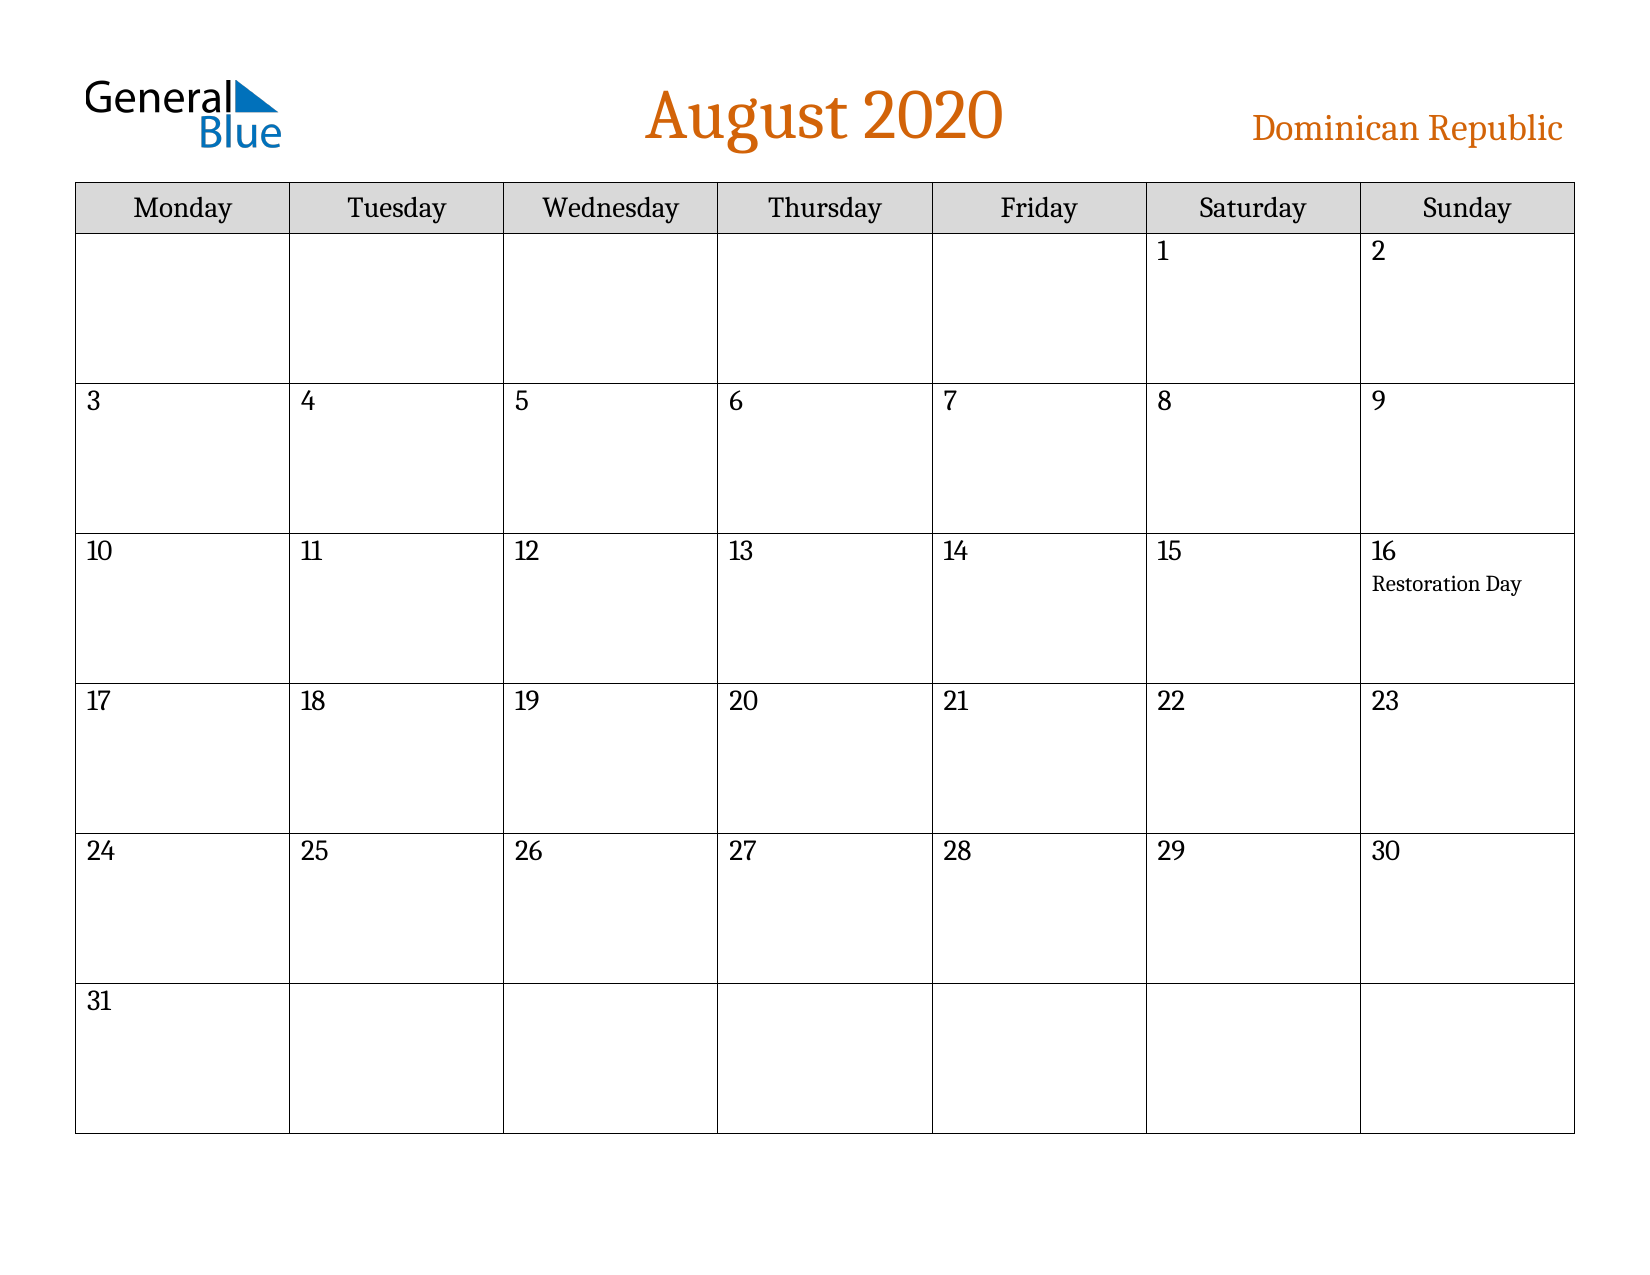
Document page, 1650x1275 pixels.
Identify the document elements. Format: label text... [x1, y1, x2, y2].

table_cell [290, 984, 503, 1020]
table_cell [718, 870, 932, 983]
table_cell [76, 270, 289, 383]
table_cell [718, 270, 932, 383]
table_cell Restoration Day [1361, 570, 1574, 683]
table_cell [504, 420, 717, 533]
table_cell 11 [290, 534, 503, 570]
table_cell [76, 570, 289, 683]
table_cell [1361, 984, 1574, 1020]
table_cell [933, 270, 1146, 383]
table_cell [718, 984, 932, 1020]
table_cell [1147, 420, 1360, 533]
table_cell 14 [933, 534, 1146, 570]
table_cell [290, 420, 503, 533]
table_cell 17 [76, 684, 289, 720]
table_cell [76, 420, 289, 533]
table_cell [76, 870, 289, 983]
table_cell [504, 570, 717, 683]
table_cell [504, 870, 717, 983]
table_header Dominican Republic [1146, 75, 1574, 182]
table_cell [718, 234, 932, 270]
table_cell Thursday [718, 183, 932, 233]
table_cell [290, 870, 503, 983]
table_cell 7 [933, 384, 1146, 420]
table_cell 22 [1147, 684, 1360, 720]
table_cell [933, 720, 1146, 833]
table_cell [1147, 870, 1360, 983]
table_cell 30 [1361, 834, 1574, 870]
table_cell 26 [504, 834, 717, 870]
table_cell 28 [933, 834, 1146, 870]
table_cell 8 [1147, 384, 1360, 420]
table_cell [933, 984, 1146, 1020]
table_cell [504, 720, 717, 833]
table_cell 21 [933, 684, 1146, 720]
table_cell Monday [76, 183, 289, 233]
table_cell 29 [1147, 834, 1360, 870]
table_cell 3 [76, 384, 289, 420]
table_cell 9 [1361, 384, 1574, 420]
table_cell [76, 1020, 289, 1133]
table_cell [290, 1020, 503, 1133]
table_cell [76, 720, 289, 833]
table_cell Sunday [1361, 183, 1574, 233]
table_cell [504, 984, 717, 1020]
table_cell 23 [1361, 684, 1574, 720]
table_cell [1147, 570, 1360, 683]
table_cell Wednesday [504, 183, 717, 233]
table_header August 2020 [504, 75, 1146, 182]
table_cell [290, 234, 503, 270]
table_cell 10 [76, 534, 289, 570]
table_cell 16 [1361, 534, 1574, 570]
table_cell [1361, 870, 1574, 983]
table_cell [1147, 270, 1360, 383]
table_cell 20 [718, 684, 932, 720]
table_cell 25 [290, 834, 503, 870]
table_cell [1147, 1020, 1360, 1133]
picture [86, 80, 281, 148]
table_cell 15 [1147, 534, 1360, 570]
table_cell [1147, 720, 1360, 833]
table_cell 1 [1147, 234, 1360, 270]
table_cell [1361, 720, 1574, 833]
table_cell [290, 570, 503, 683]
table_cell Friday [933, 183, 1146, 233]
table_cell 19 [504, 684, 717, 720]
table_cell [718, 1020, 932, 1133]
table_cell [718, 570, 932, 683]
table_cell [504, 234, 717, 270]
table_cell 6 [718, 384, 932, 420]
table_cell 24 [76, 834, 289, 870]
table_cell 5 [504, 384, 717, 420]
table_cell [1361, 420, 1574, 533]
table_cell 27 [718, 834, 932, 870]
table_cell [504, 270, 717, 383]
table_header [76, 75, 503, 182]
table_cell [290, 270, 503, 383]
table_cell [1361, 1020, 1574, 1133]
table_cell [933, 570, 1146, 683]
table_cell 13 [718, 534, 932, 570]
table_cell [718, 720, 932, 833]
table_cell 2 [1361, 234, 1574, 270]
table_cell Saturday [1147, 183, 1360, 233]
table_cell [76, 234, 289, 270]
table_cell 31 [76, 984, 289, 1020]
table_cell [718, 420, 932, 533]
table_cell 18 [290, 684, 503, 720]
table_cell [933, 234, 1146, 270]
table_cell Tuesday [290, 183, 503, 233]
table_cell [504, 1020, 717, 1133]
table_cell [290, 720, 503, 833]
table_cell [933, 870, 1146, 983]
table_cell 4 [290, 384, 503, 420]
table_cell [933, 1020, 1146, 1133]
table_cell [1147, 984, 1360, 1020]
table_cell [933, 420, 1146, 533]
table_cell [1361, 270, 1574, 383]
table_cell 12 [504, 534, 717, 570]
